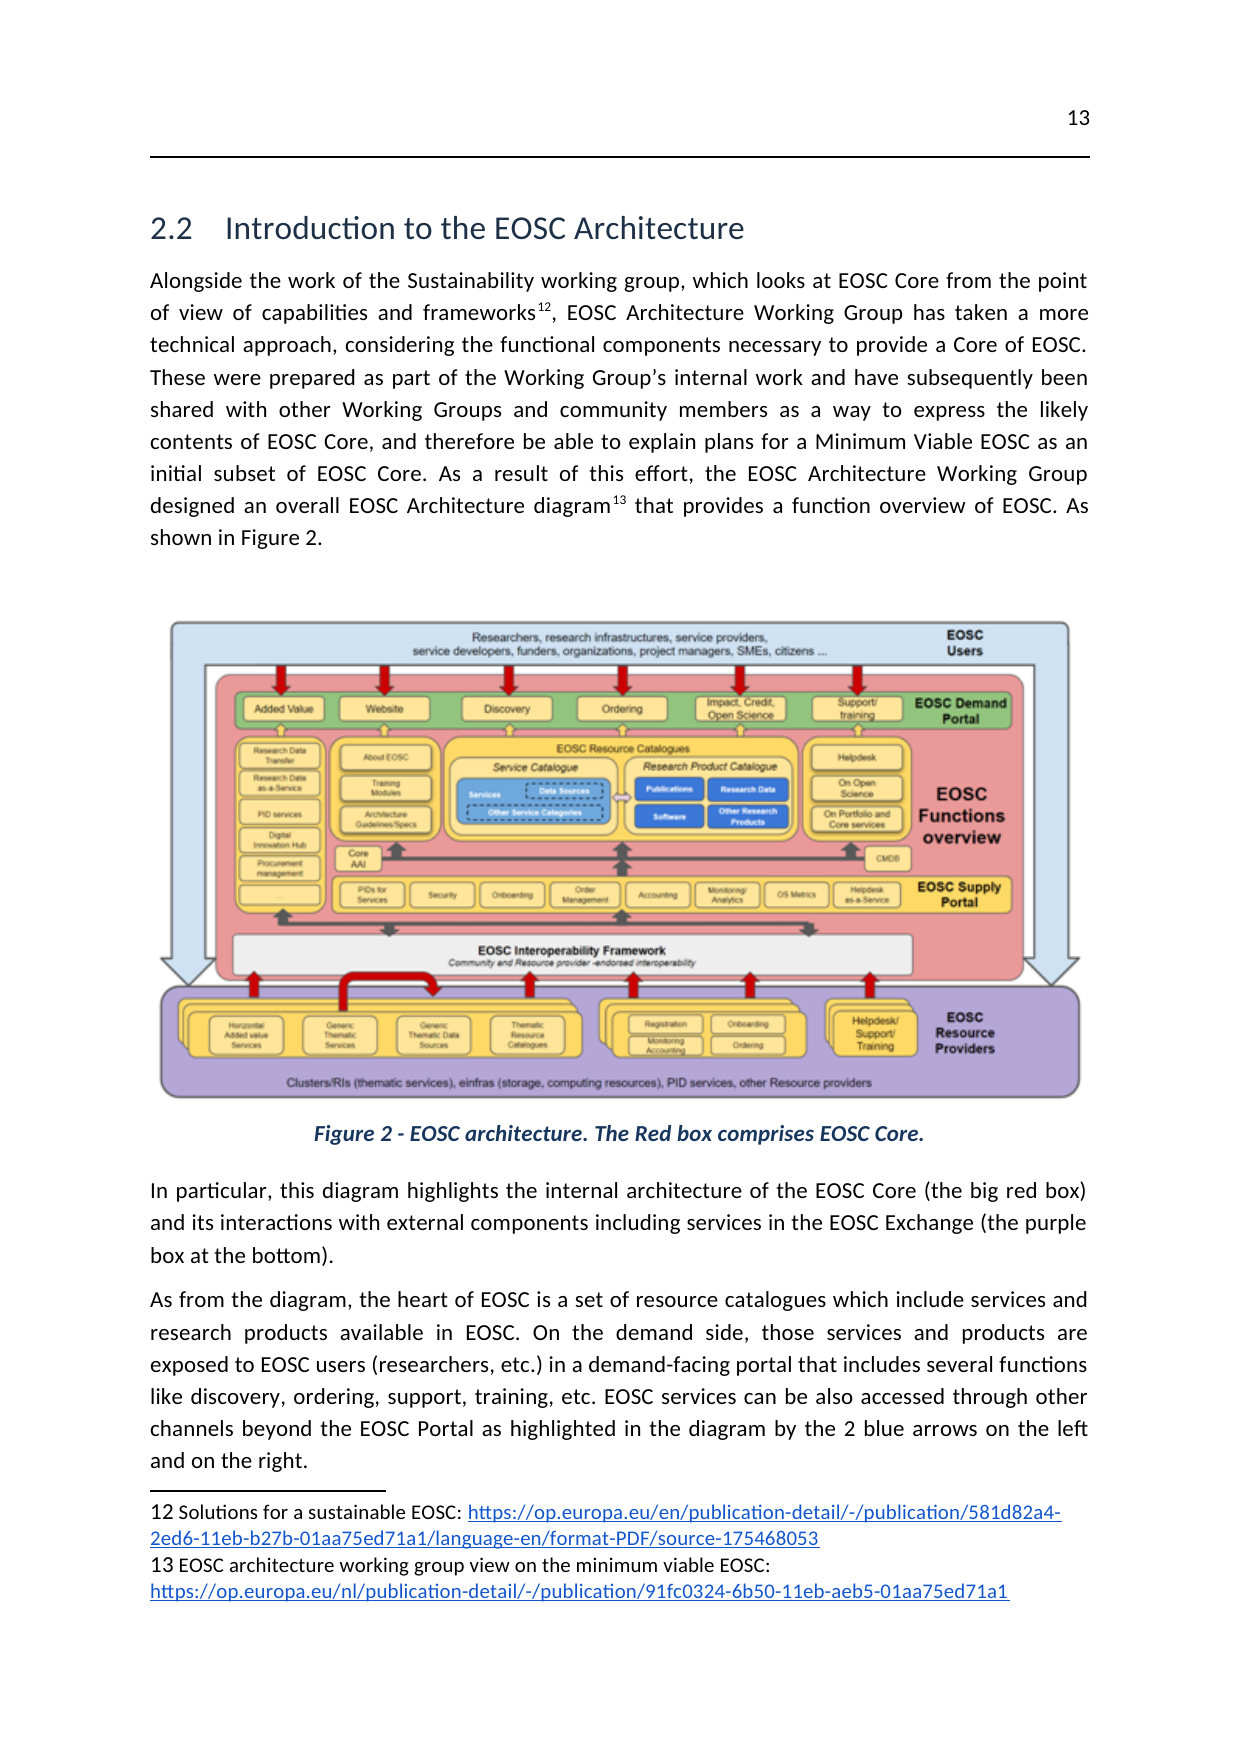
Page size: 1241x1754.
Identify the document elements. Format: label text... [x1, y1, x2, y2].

text Alongside the work of the Sustainability working group, which looks at EOSC Core from the point of view of capabilities and frameworks, EOSC Architecture Working Group has taken a more technical approach, considering the functional components necessary to provide a Core of EOSC. These were prepared as part of the Working Group’s internal work and have subsequently been shared with other Working Groups and community members as a way to express the likely contents of EOSC Core, and therefore be able to explain plans for a Minimum Viable EOSC as an initial subset of EOSC Core. As a result of this effort, the EOSC Architecture Working Group designed an overall EOSC Architecture diagram that provides a function overview of EOSC. As shown in Figure 2. [150, 266, 1090, 552]
picture [150, 612, 1091, 1103]
text In particular, this diagram highlights the internal architecture of the EOSC Core (the big red box) and its interactions with external components including services in the EOSC Exchange (the purple box at the bottom). [150, 1176, 1090, 1269]
text Figure 2 - EOSC architecture. The Red box comprises EOSC Core. [150, 1119, 1090, 1147]
subtitle Introduction to the EOSC Architecture [150, 207, 1090, 247]
text As from the diagram, the heart of EOSC is a set of resource catalogues which include services and research products available in EOSC. On the demand side, those services and products are exposed to EOSC users (researchers, etc.) in a demand-facing portal that includes several functions like discovery, ordering, support, training, etc. EOSC services can be also accessed through other channels beyond the EOSC Portal as highlighted in the diagram by the 2 blue arrows on the left and on the right. [150, 1285, 1090, 1474]
